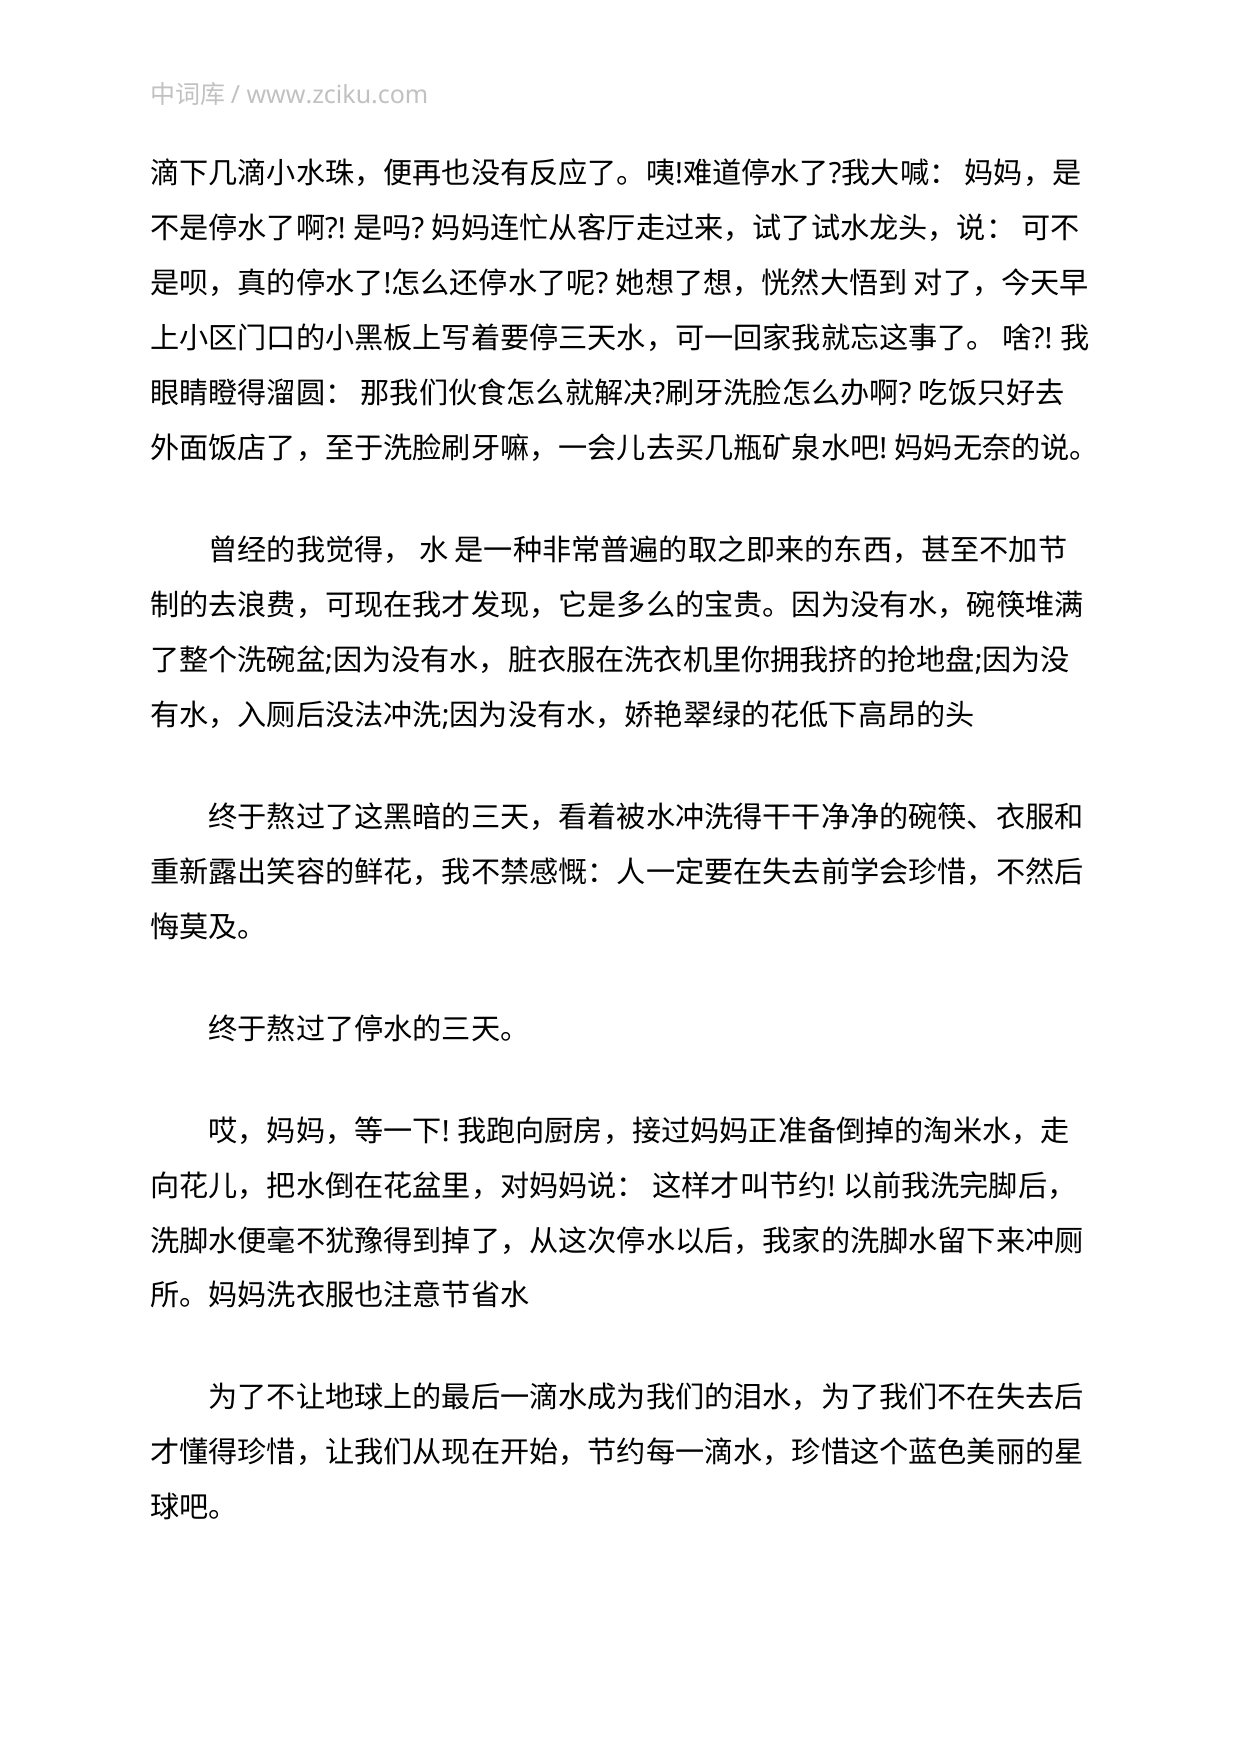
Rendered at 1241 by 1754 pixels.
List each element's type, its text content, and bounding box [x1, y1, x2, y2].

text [150, 150, 1090, 467]
text 哎，妈妈，等一下! 我跑向厨房，接过妈妈正准备倒掉的淘米水，走向花儿，把水倒在花盆里，对妈妈说： 这样才叫节约! 以前我洗完脚后，洗脚水便毫不犹豫得到掉了，从这次停水以后，我家的洗脚水留下来冲厕所。妈妈洗衣服也注意节省水 [150, 1107, 1090, 1314]
text 曾经的我觉得， 水 是一种非常普遍的取之即来的东西，甚至不加节制的去浪费，可现在我才发现，它是多么的宝贵。因为没有水，碗筷堆满了整个洗碗盆;因为没有水，脏衣服在洗衣机里你拥我挤的抢地盘;因为没有水，入厕后没法冲洗;因为没有水，娇艳翠绿的花低下高昂的头 [150, 527, 1090, 734]
text 终于熬过了停水的三天。 [150, 1005, 1090, 1048]
text 为了不让地球上的最后一滴水成为我们的泪水，为了我们不在失去后才懂得珍惜，让我们从现在开始，节约每一滴水，珍惜这个蓝色美丽的星球吧。 [150, 1374, 1090, 1526]
text 终于熬过了这黑暗的三天，看着被水冲洗得干干净净的碗筷、衣服和重新露出笑容的鲜花，我不禁感慨：人一定要在失去前学会珍惜，不然后悔莫及。 [150, 794, 1090, 946]
